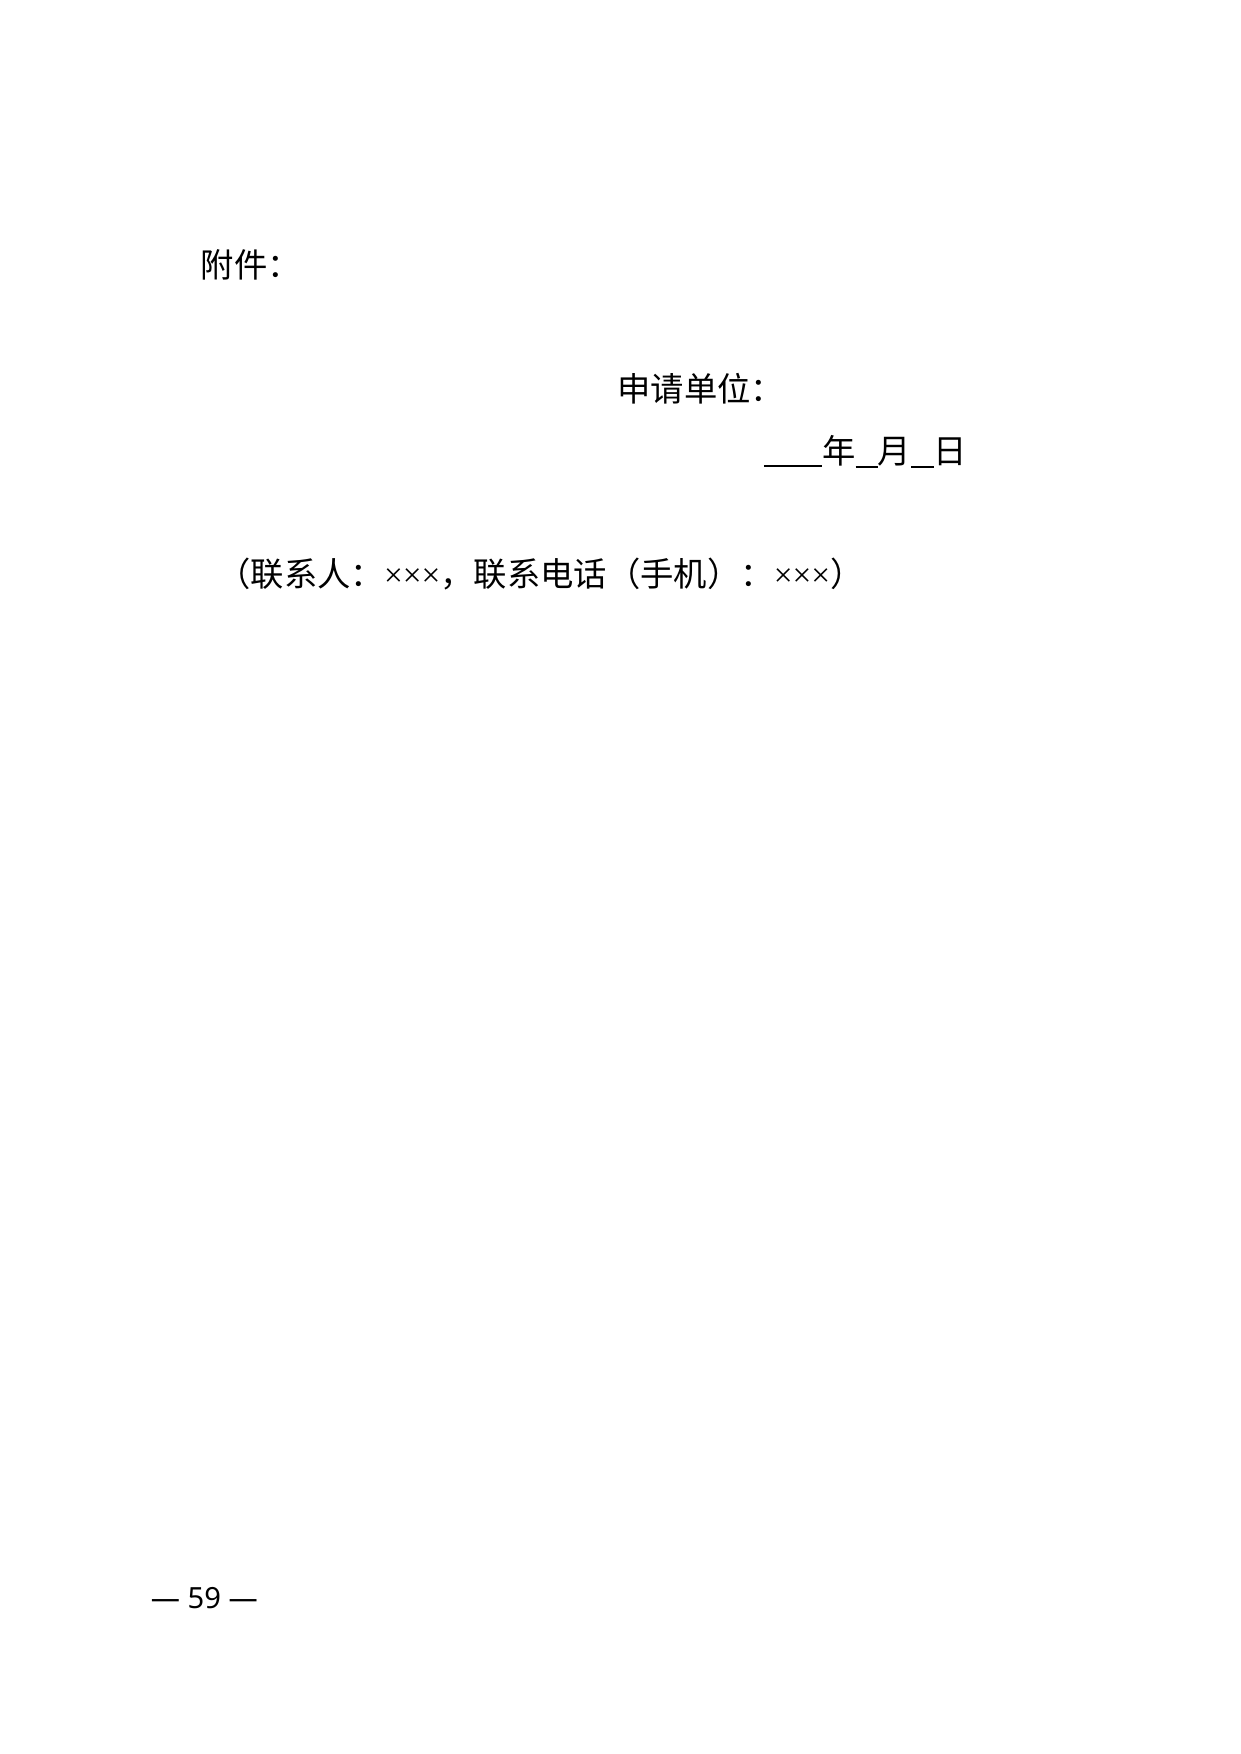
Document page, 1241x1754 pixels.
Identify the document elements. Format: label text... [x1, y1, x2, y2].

text 申请单位： [151, 352, 1089, 413]
text 附件： [151, 228, 1089, 290]
text 年 月 日 [151, 413, 967, 475]
text （联系人：×××，联系电话（手机）：×××） [151, 537, 1089, 599]
